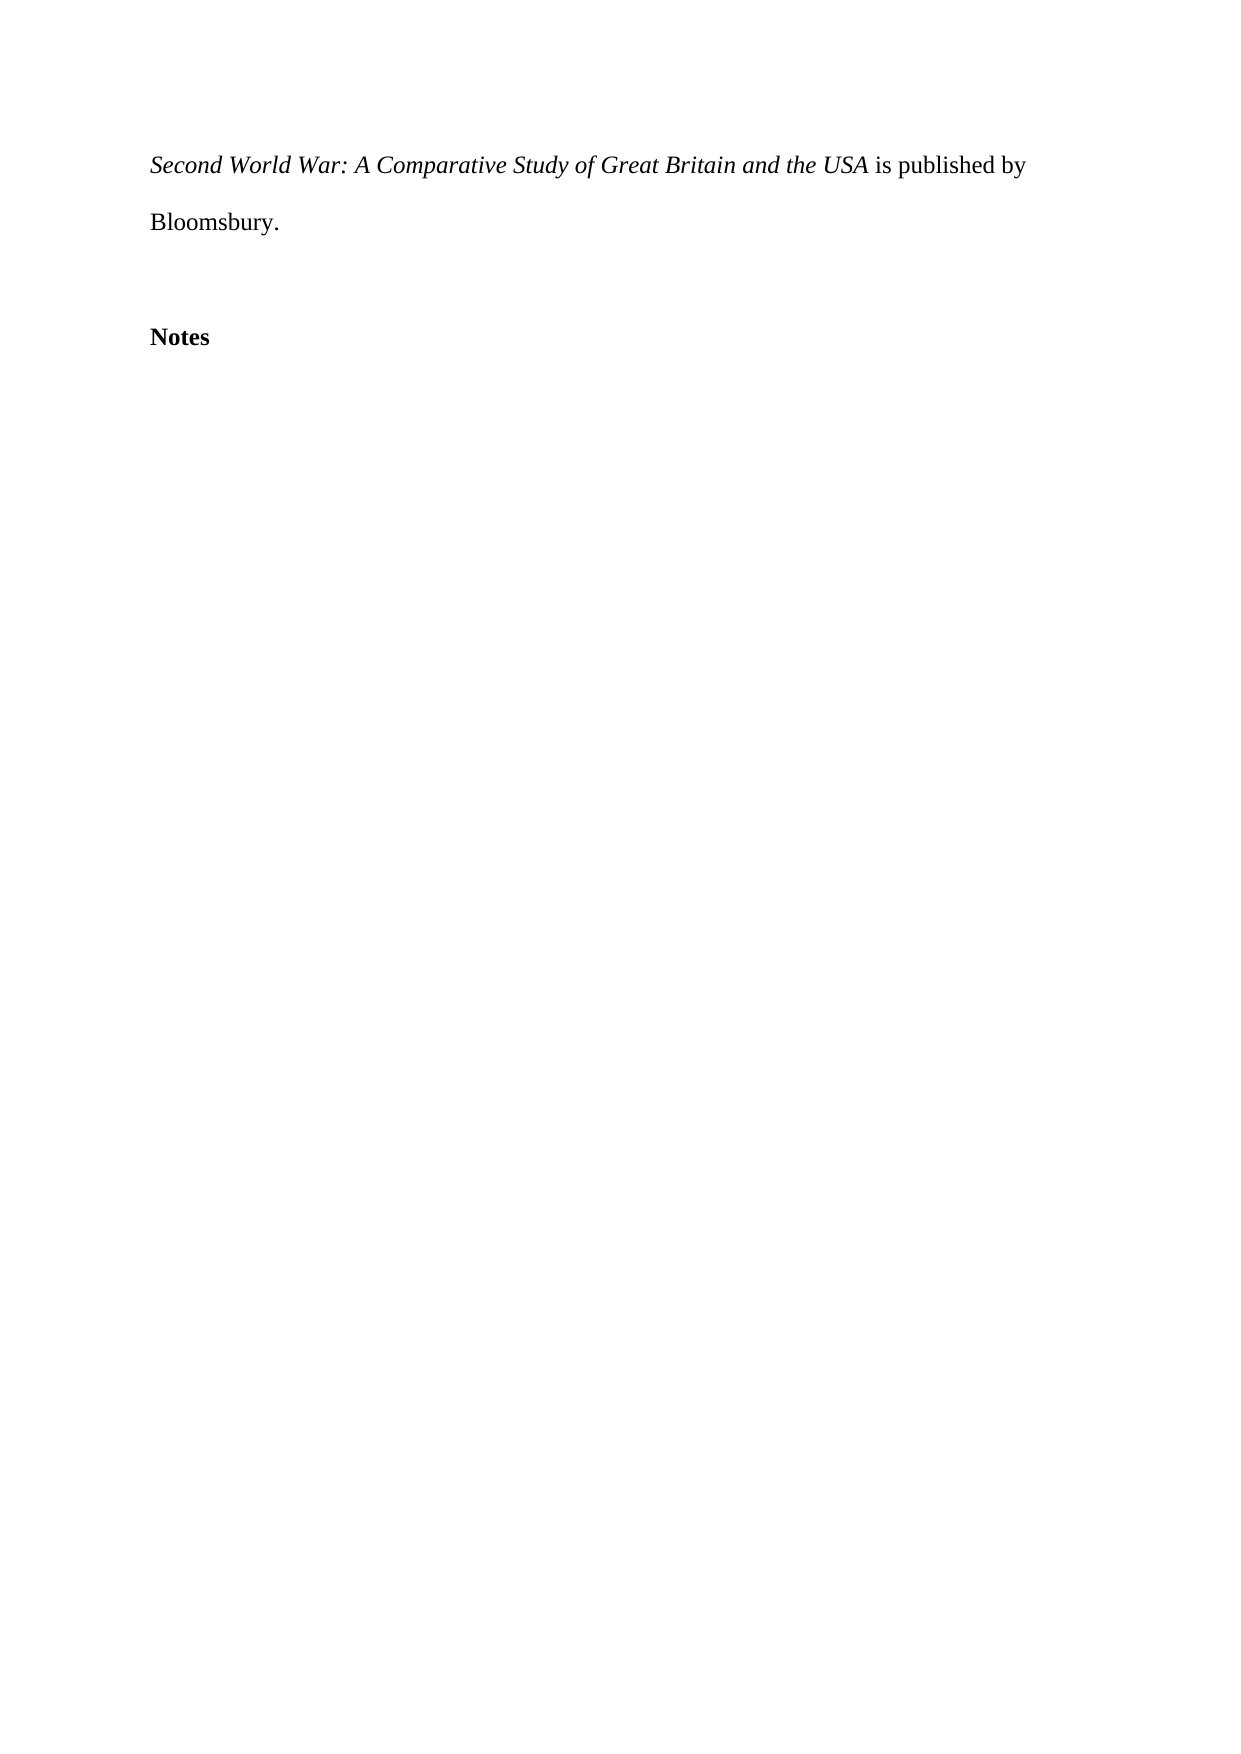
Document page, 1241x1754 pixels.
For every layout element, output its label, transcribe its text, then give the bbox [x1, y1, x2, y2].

text Notes [150, 322, 1090, 351]
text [150, 150, 1090, 236]
